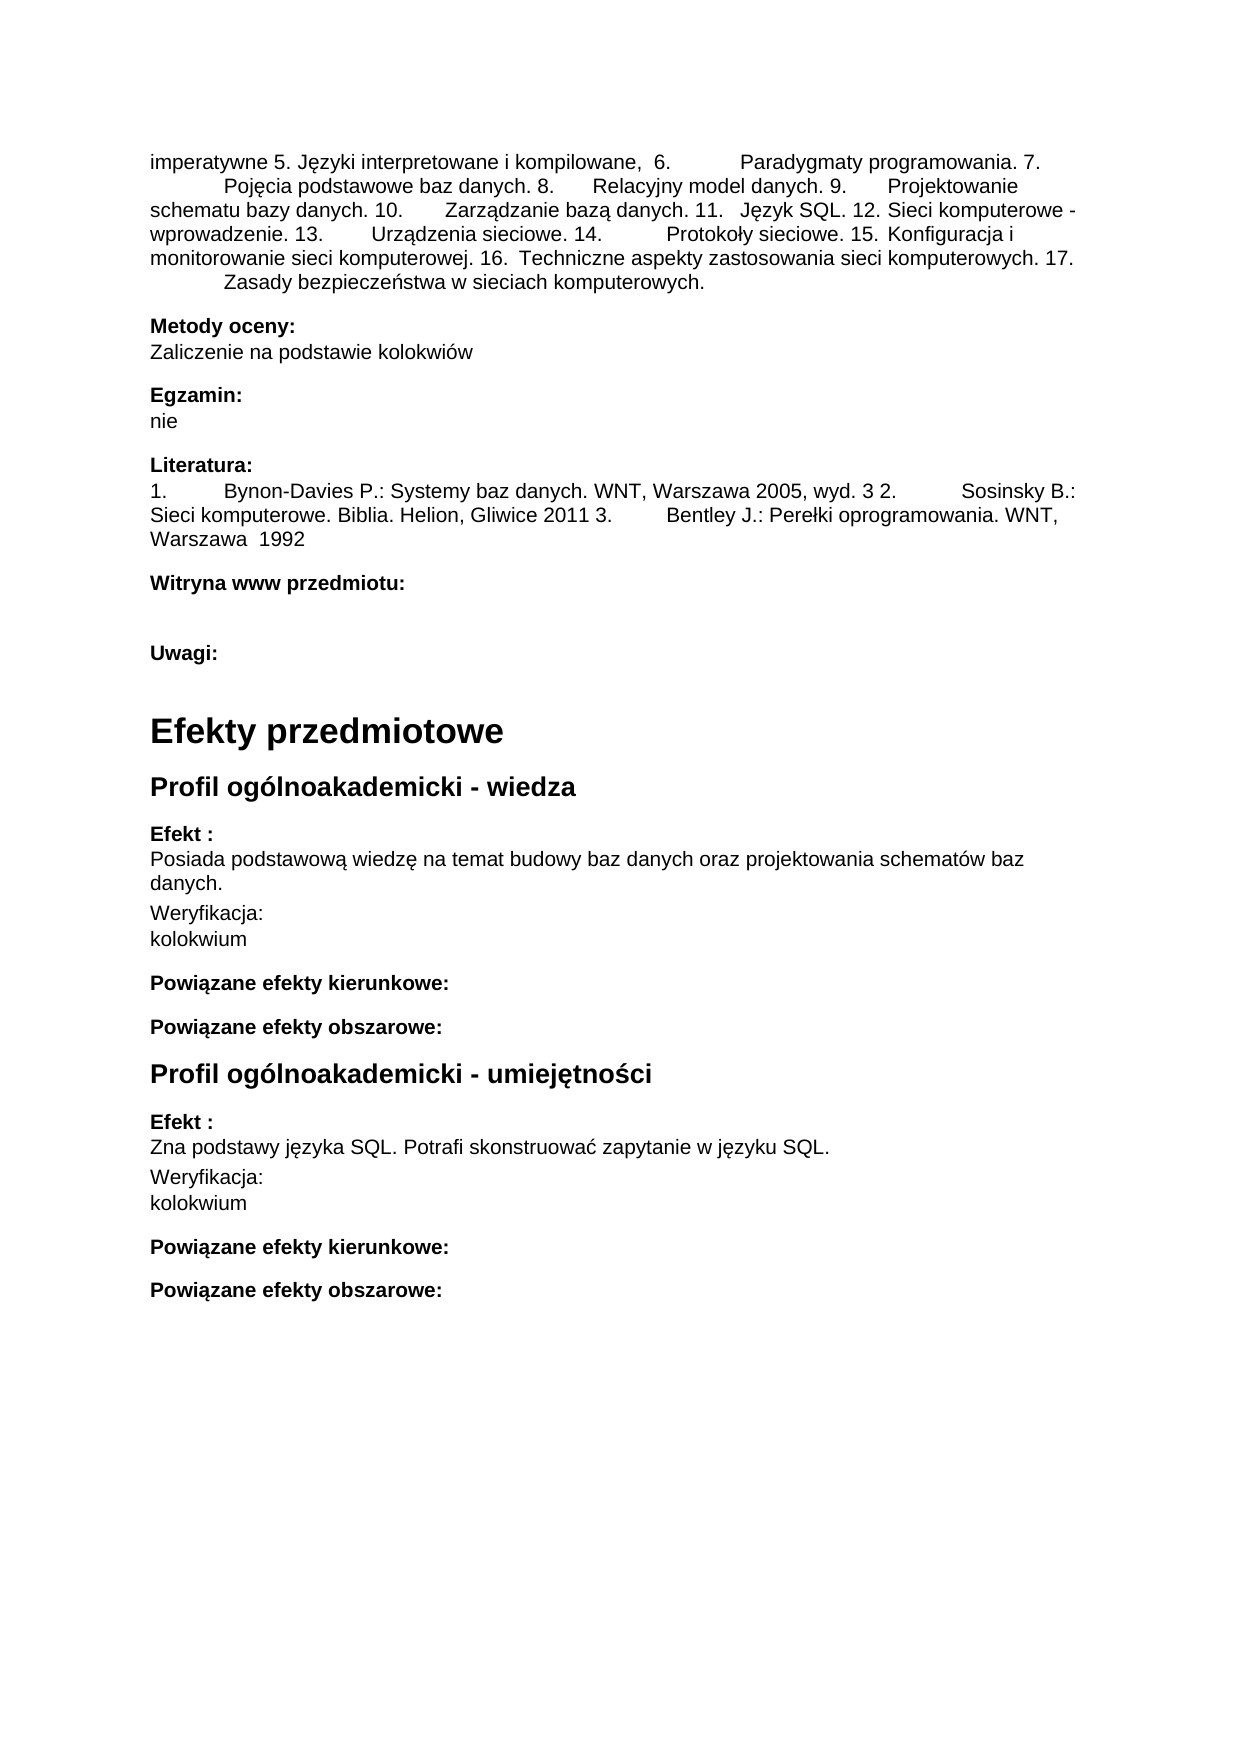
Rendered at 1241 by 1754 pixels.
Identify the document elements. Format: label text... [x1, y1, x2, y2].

subtitle Profil ogólnoakademicki - umiejętności [150, 1058, 1090, 1090]
text Zaliczenie na podstawie kolokwiów [150, 339, 1090, 363]
text kolokwium [150, 927, 1090, 951]
subtitle Profil ogólnoakademicki - wiedza [150, 771, 1090, 802]
text Egzamin: [150, 383, 1090, 407]
text Weryfikacja: [150, 901, 1090, 925]
text Zna podstawy języka SQL. Potrafi skonstruować zapytanie w języku SQL. [150, 1134, 1090, 1158]
text Powiązane efekty kierunkowe: [150, 1234, 1090, 1258]
text Posiada podstawową wiedzę na temat budowy baz danych oraz projektowania schematów baz danych. [150, 847, 1090, 895]
text Efekt : [150, 822, 1090, 846]
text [150, 150, 1090, 294]
text kolokwium [150, 1191, 1090, 1215]
text Powiązane efekty obszarowe: [150, 1015, 1090, 1039]
text Uwagi: [150, 641, 1090, 664]
text Powiązane efekty kierunkowe: [150, 971, 1090, 995]
text nie [150, 409, 1090, 433]
text Efekt : [150, 1109, 1090, 1133]
text Witryna www przedmiotu: [150, 571, 1090, 595]
text Powiązane efekty obszarowe: [150, 1278, 1090, 1302]
text 1. Bynon-Davies P.: Systemy baz danych. WNT, Warszawa 2005, wyd. 3 2. Sosinsky B.: Sieci komputerowe. Biblia. Helion, Gliwice 2011 3. Bentley J.: Perełki oprogramowania. WNT, Warszawa 1992 [150, 479, 1090, 551]
text Literatura: [150, 453, 1090, 477]
text Weryfikacja: [150, 1165, 1090, 1189]
text Metody oceny: [150, 313, 1090, 337]
subtitle Efekty przedmiotowe [150, 710, 1090, 751]
